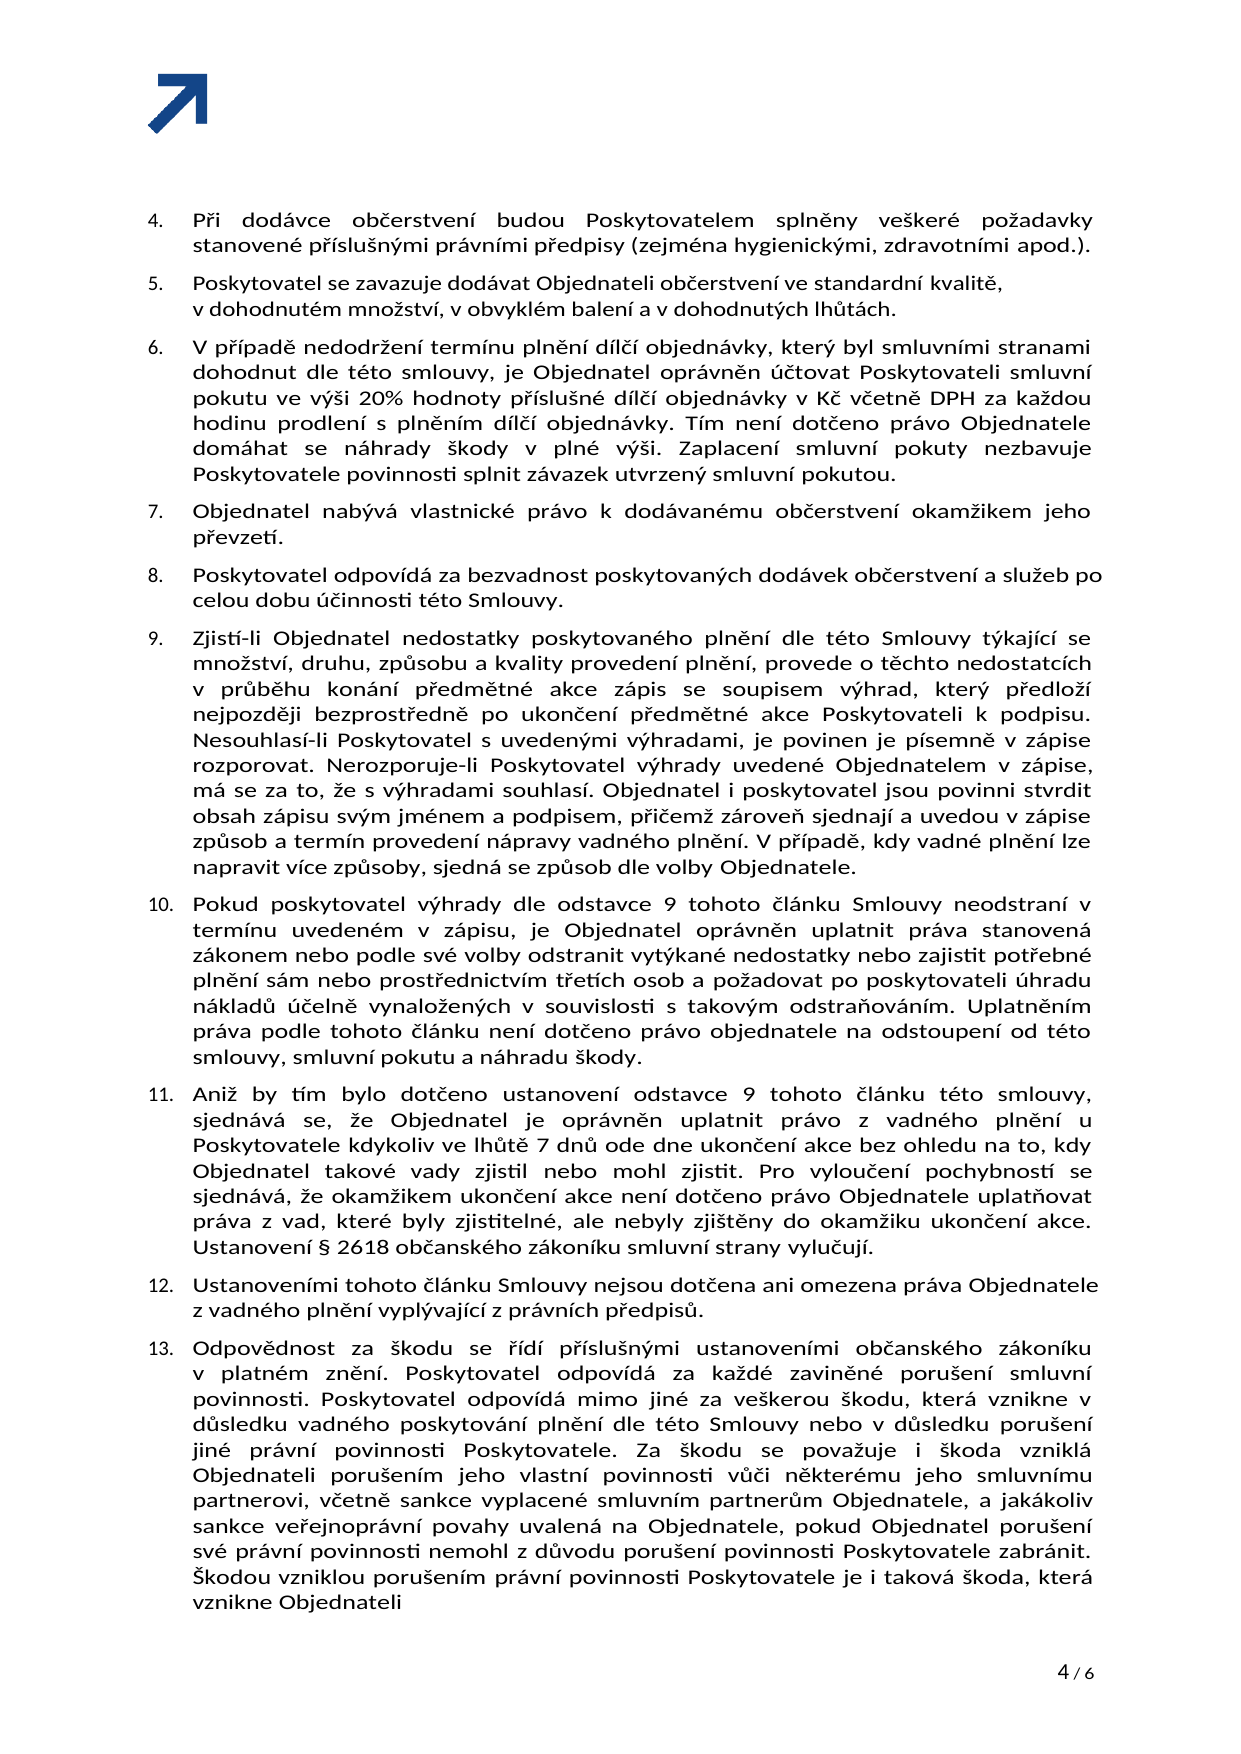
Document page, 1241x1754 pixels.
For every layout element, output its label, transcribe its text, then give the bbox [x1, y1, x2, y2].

list Poskytovatel odpovídá za bezvadnost poskytovaných dodávek občerstvení a služeb po [148, 562, 1105, 587]
list Pokud poskytovatel výhrady dle odstavce 9 tohoto článku Smlouvy neodstraní v termínu uvedeném v zápisu, je Objednatel oprávněn uplatnit práva stanovená zákonem nebo podle své volby odstranit vytýkané nedostatky nebo zajistit potřebné plnění sám nebo prostřednictvím třetích osob a požadovat po poskytovateli úhradu nákladů účelně vynaložených v souvislosti s takovým odstraňováním. Uplatněním práva podle tohoto článku není dotčeno právo objednatele na odstoupení od této smlouvy, smluvní pokutu a náhradu škody. [148, 891, 1093, 1069]
list Ustanoveními tohoto článku Smlouvy nejsou dotčena ani omezena práva Objednatele [148, 1272, 1105, 1297]
text v dohodnutém množství, v obvyklém balení a v dohodnutých lhůtách. [192, 296, 1105, 321]
text celou dobu účinnosti této Smlouvy. [192, 587, 1105, 613]
list Odpovědnost za škodu se řídí příslušnými ustanoveními občanského zákoníku v platném znění. Poskytovatel odpovídá za každé zaviněné porušení smluvní povinnosti. Poskytovatel odpovídá mimo jiné za veškerou škodu, která vznikne v důsledku vadného poskytování plnění dle této Smlouvy nebo v důsledku porušení jiné právní povinnosti Poskytovatele. Za škodu se považuje i škoda vzniklá Objednateli porušením jeho vlastní povinnosti vůči některému jeho smluvnímu partnerovi, včetně sankce vyplacené smluvním partnerům Objednatele, a jakákoliv sankce veřejnoprávní povahy uvalená na Objednatele, pokud Objednatel porušení své právní povinnosti nemohl z důvodu porušení povinnosti Poskytovatele zabránit. Škodou vzniklou porušením právní povinnosti Poskytovatele je i taková škoda, která vznikne Objednateli [148, 1335, 1093, 1615]
list Při dodávce občerstvení budou Poskytovatelem splněny veškeré požadavky stanovené příslušnými právními předpisy (zejména hygienickými, zdravotními apod.). [148, 207, 1093, 258]
list Zjistí-li Objednatel nedostatky poskytovaného plnění dle této Smlouvy týkající se množství, druhu, způsobu a kvality provedení plnění, provede o těchto nedostatcích v průběhu konání předmětné akce zápis se soupisem výhrad, který předloží nejpozději bezprostředně po ukončení předmětné akce Poskytovateli k podpisu. Nesouhlasí-li Poskytovatel s uvedenými výhradami, je povinen je písemně v zápise rozporovat. Nerozporuje-li Poskytovatel výhrady uvedené Objednatelem v zápise, má se za to, že s výhradami souhlasí. Objednatel i poskytovatel jsou povinni stvrdit obsah zápisu svým jménem a podpisem, přičemž zároveň sjednají a uvedou v zápise způsob a termín provedení nápravy vadného plnění. V případě, kdy vadné plnění lze napravit více způsoby, sjedná se způsob dle volby Objednatele. [148, 625, 1093, 879]
list Aniž by tím bylo dotčeno ustanovení odstavce 9 tohoto článku této smlouvy, sjednává se, že Objednatel je oprávněn uplatnit právo z vadného plnění u Poskytovatele kdykoliv ve lhůtě 7 dnů ode dne ukončení akce bez ohledu na to, kdy Objednatel takové vady zjistil nebo mohl zjistit. Pro vyloučení pochybností se sjednává, že okamžikem ukončení akce není dotčeno právo Objednatele uplatňovat práva z vad, které byly zjistitelné, ale nebyly zjištěny do okamžiku ukončení akce. Ustanovení § 2618 občanského zákoníku smluvní strany vylučují. [148, 1082, 1093, 1259]
list Poskytovatel se zavazuje dodávat Objednateli občerstvení ve standardní kvalitě, [148, 271, 1105, 296]
list V případě nedodržení termínu plnění dílčí objednávky, který byl smluvními stranami dohodnut dle této smlouvy, je Objednatel oprávněn účtovat Poskytovateli smluvní pokutu ve výši 20% hodnoty příslušné dílčí objednávky v Kč včetně DPH za každou hodinu prodlení s plněním dílčí objednávky. Tím není dotčeno právo Objednatele domáhat se náhrady škody v plné výši. Zaplacení smluvní pokuty nezbavuje Poskytovatele povinnosti splnit závazek utvrzený smluvní pokutou. [148, 334, 1093, 486]
list Objednatel nabývá vlastnické právo k dodávanému občerstvení okamžikem jeho převzetí. [148, 498, 1093, 549]
picture [147, 73, 208, 134]
text z vadného plnění vyplývající z právních předpisů. [192, 1297, 1105, 1323]
